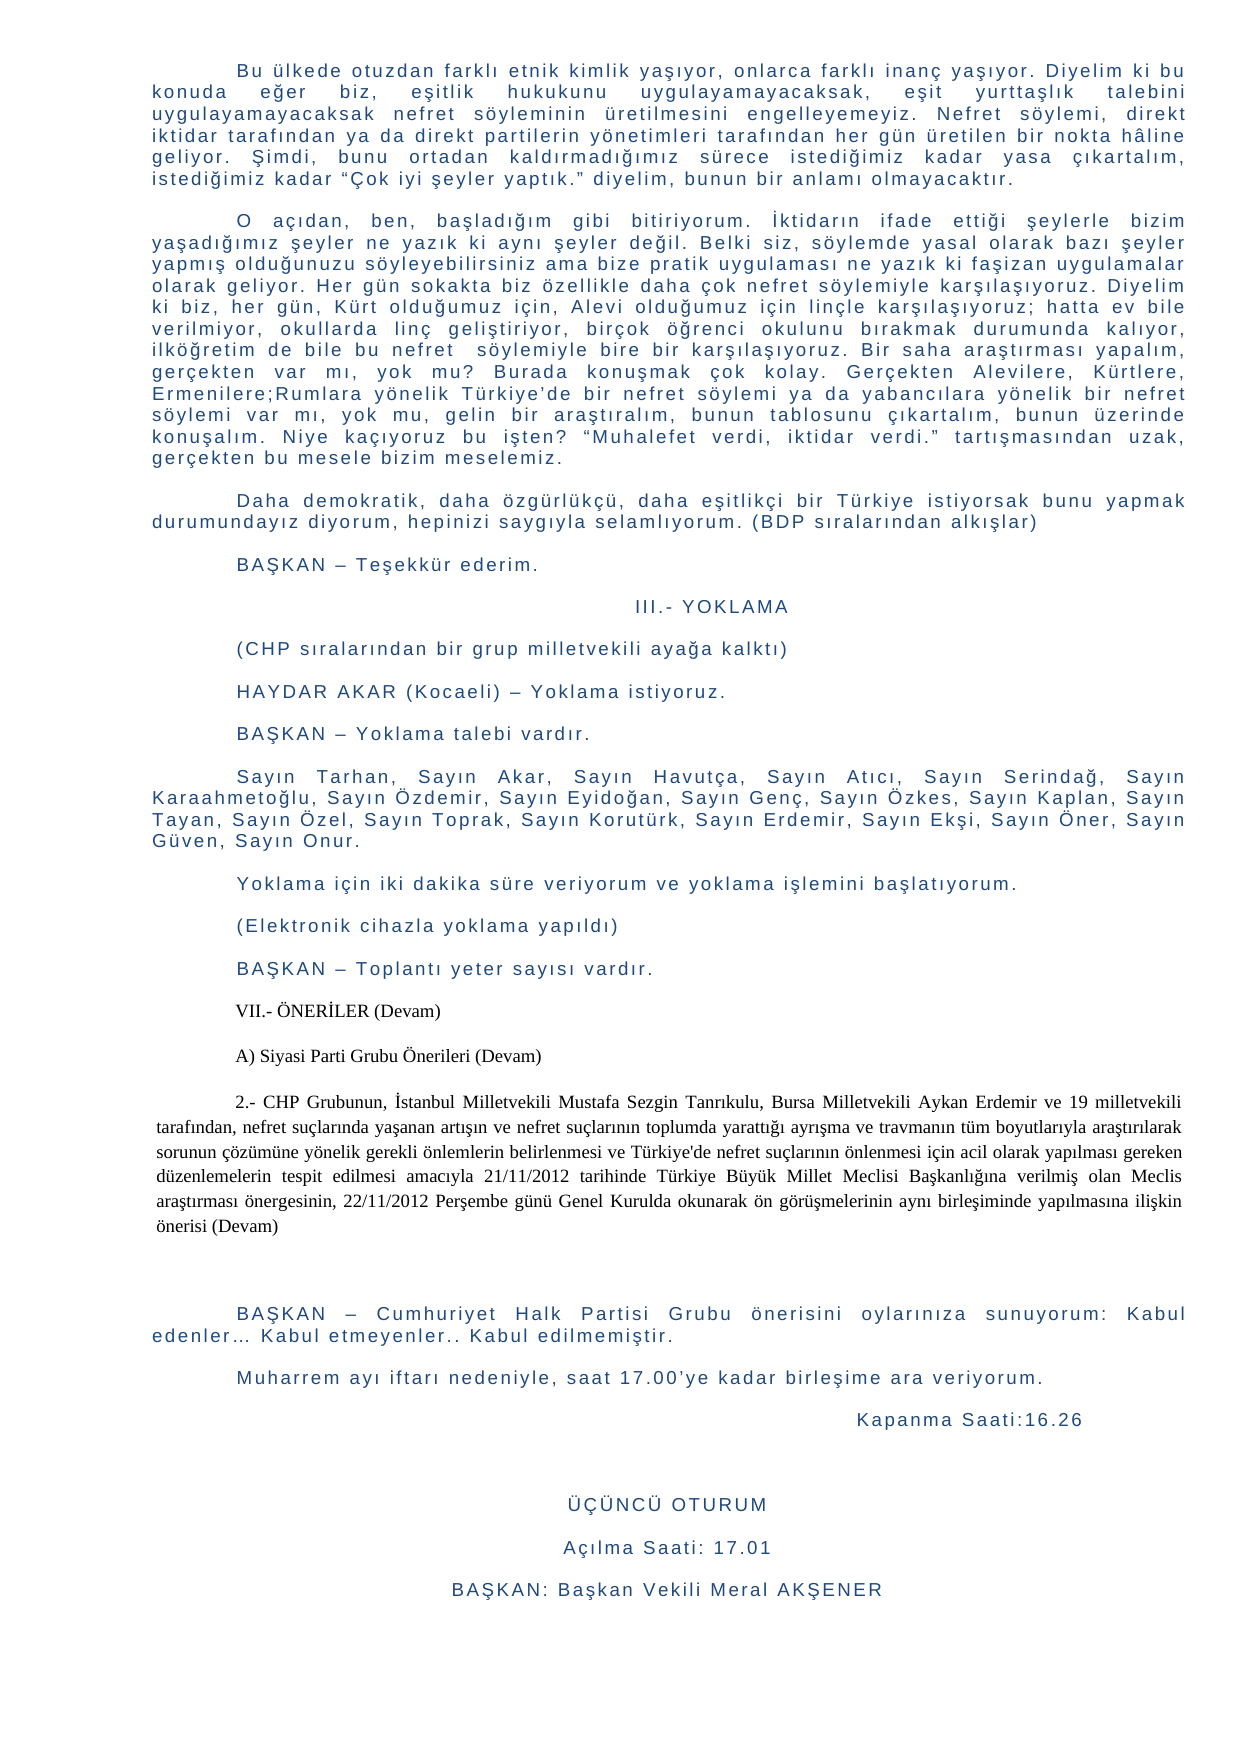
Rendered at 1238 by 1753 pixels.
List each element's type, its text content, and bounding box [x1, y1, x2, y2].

text BAŞKAN – Toplantı yeter sayısı vardır. [152, 957, 1186, 979]
text A) Siyasi Parti Grubu Önerileri (Devam) [156, 1045, 1184, 1067]
text O açıdan, ben, başladığım gibi bitiriyorum. İktidarın ifade ettiği şeylerle bizim yaşadığımız şeyler ne yazık ki aynı şeyler değil. Belki siz, söylemde yasal olarak bazı şeyler yapmış olduğunuzu söyleyebilirsiniz ama bize pratik uygulaması ne yazık ki faşizan uygulamalar olarak geliyor. Her gün sokakta biz özellikle daha çok nefret söylemiyle karşılaşıyoruz. Diyelim ki biz, her gün, Kürt olduğumuz için, Alevi olduğumuz için linçle karşılaşıyoruz; hatta ev bile verilmiyor, okullarda linç geliştiriyor, birçok öğrenci okulunu bırakmak durumunda kalıyor, ilköğretim de bile bu nefret söylemiyle bire bir karşılaşıyoruz. Bir saha araştırması yapalım, gerçekten var mı, yok mu? Burada konuşmak çok kolay. Gerçekten Alevilere, Kürtlere, Ermenilere;Rumlara yönelik Türkiye’de bir nefret söylemi ya da yabancılara yönelik bir nefret söylemi var mı, yok mu, gelin bir araştıralım, bunun tablosunu çıkartalım, bunun üzerinde konuşalım. Niye kaçıyoruz bu işten? “Muhalefet verdi, iktidar verdi.” tartışmasından uzak, gerçekten bu mesele bizim meselemiz. [152, 210, 1186, 469]
text Muharrem ayı iftarı nedeniyle, saat 17.00’ye kadar birleşime ara veriyorum. [152, 1367, 1186, 1388]
text Sayın Tarhan, Sayın Akar, Sayın Havutça, Sayın Atıcı, Sayın Serindağ, Sayın Karaahmetoğlu, Sayın Özdemir, Sayın Eyidoğan, Sayın Genç, Sayın Özkes, Sayın Kaplan, Sayın Tayan, Sayın Özel, Sayın Toprak, Sayın Korutürk, Sayın Erdemir, Sayın Ekşi, Sayın Öner, Sayın Güven, Sayın Onur. [152, 765, 1186, 852]
text 2.- CHP Grubunun, İstanbul Milletvekili Mustafa Sezgin Tanrıkulu, Bursa Milletvekili Aykan Erdemir ve 19 milletvekili tarafından, nefret suçlarında yaşanan artışın ve nefret suçlarının toplumda yarattığı ayrışma ve travmanın tüm boyutlarıyla araştırılarak sorunun çözümüne yönelik gerekli önlemlerin belirlenmesi ve Türkiye'de nefret suçlarının önlenmesi için acil olarak yapılması gereken düzenlemelerin tespit edilmesi amacıyla tarihinde Türkiye Büyük Millet Meclisi Başkanlığına verilmiş olan Meclis araştırması önergesinin, Perşembe günü Genel Kurulda okunarak ön görüşmelerinin aynı birleşiminde yapılmasına ilişkin önerisi (Devam) [156, 1091, 1184, 1236]
text (CHP sıralarından bir grup milletvekili ayağa kalktı) [152, 638, 1186, 660]
text HAYDAR AKAR (Kocaeli) – Yoklama istiyoruz. [152, 681, 1186, 702]
text ÜÇÜNCÜ OTURUM [148, 1494, 1186, 1516]
text BAŞKAN – Yoklama talebi vardır. [152, 723, 1186, 744]
text Yoklama için iki dakika süre veriyorum ve yoklama işlemini başlatıyorum. [152, 872, 1186, 894]
text Bu ülkede otuzdan farklı etnik kimlik yaşıyor, onlarca farklı inanç yaşıyor. Diyelim ki bu konuda eğer biz, eşitlik hukukunu uygulayamayacaksak, eşit yurttaşlık talebini uygulayamayacaksak nefret söyleminin üretilmesini engelleyemeyiz. Nefret söylemi, direkt iktidar tarafından ya da direkt partilerin yönetimleri tarafından her gün üretilen bir nokta hâline geliyor. Şimdi, bunu ortadan kaldırmadığımız sürece istediğimiz kadar yasa çıkartalım, istediğimiz kadar “Çok iyi şeyler yaptık.” diyelim, bunun bir anlamı olmayacaktır. [152, 60, 1186, 189]
text Daha demokratik, daha özgürlükçü, daha eşitlikçi bir Türkiye istiyorsak bunu yapmak durumundayız diyorum, hepinizi saygıyla selamlıyorum. (BDP sıralarından alkışlar) [152, 489, 1186, 533]
text BAŞKAN – Cumhuriyet Halk Partisi Grubu önerisini oylarınıza sunuyorum: Kabul edenler… Kabul etmeyenler.. Kabul edilmemiştir. [152, 1303, 1186, 1346]
text Açılma Saati: 17.01 [148, 1536, 1186, 1558]
text VII.- ÖNERİLER (Devam) [156, 1000, 1184, 1021]
text BAŞKAN – Teşekkür ederim. [152, 553, 1186, 575]
text BAŞKAN: Başkan Vekili Meral AKŞENER [148, 1579, 1186, 1600]
text III.- YOKLAMA [152, 596, 1186, 617]
text Kapanma Saati:16.26 [152, 1409, 1186, 1431]
text (Elektronik cihazla yoklama yapıldı) [152, 915, 1186, 936]
